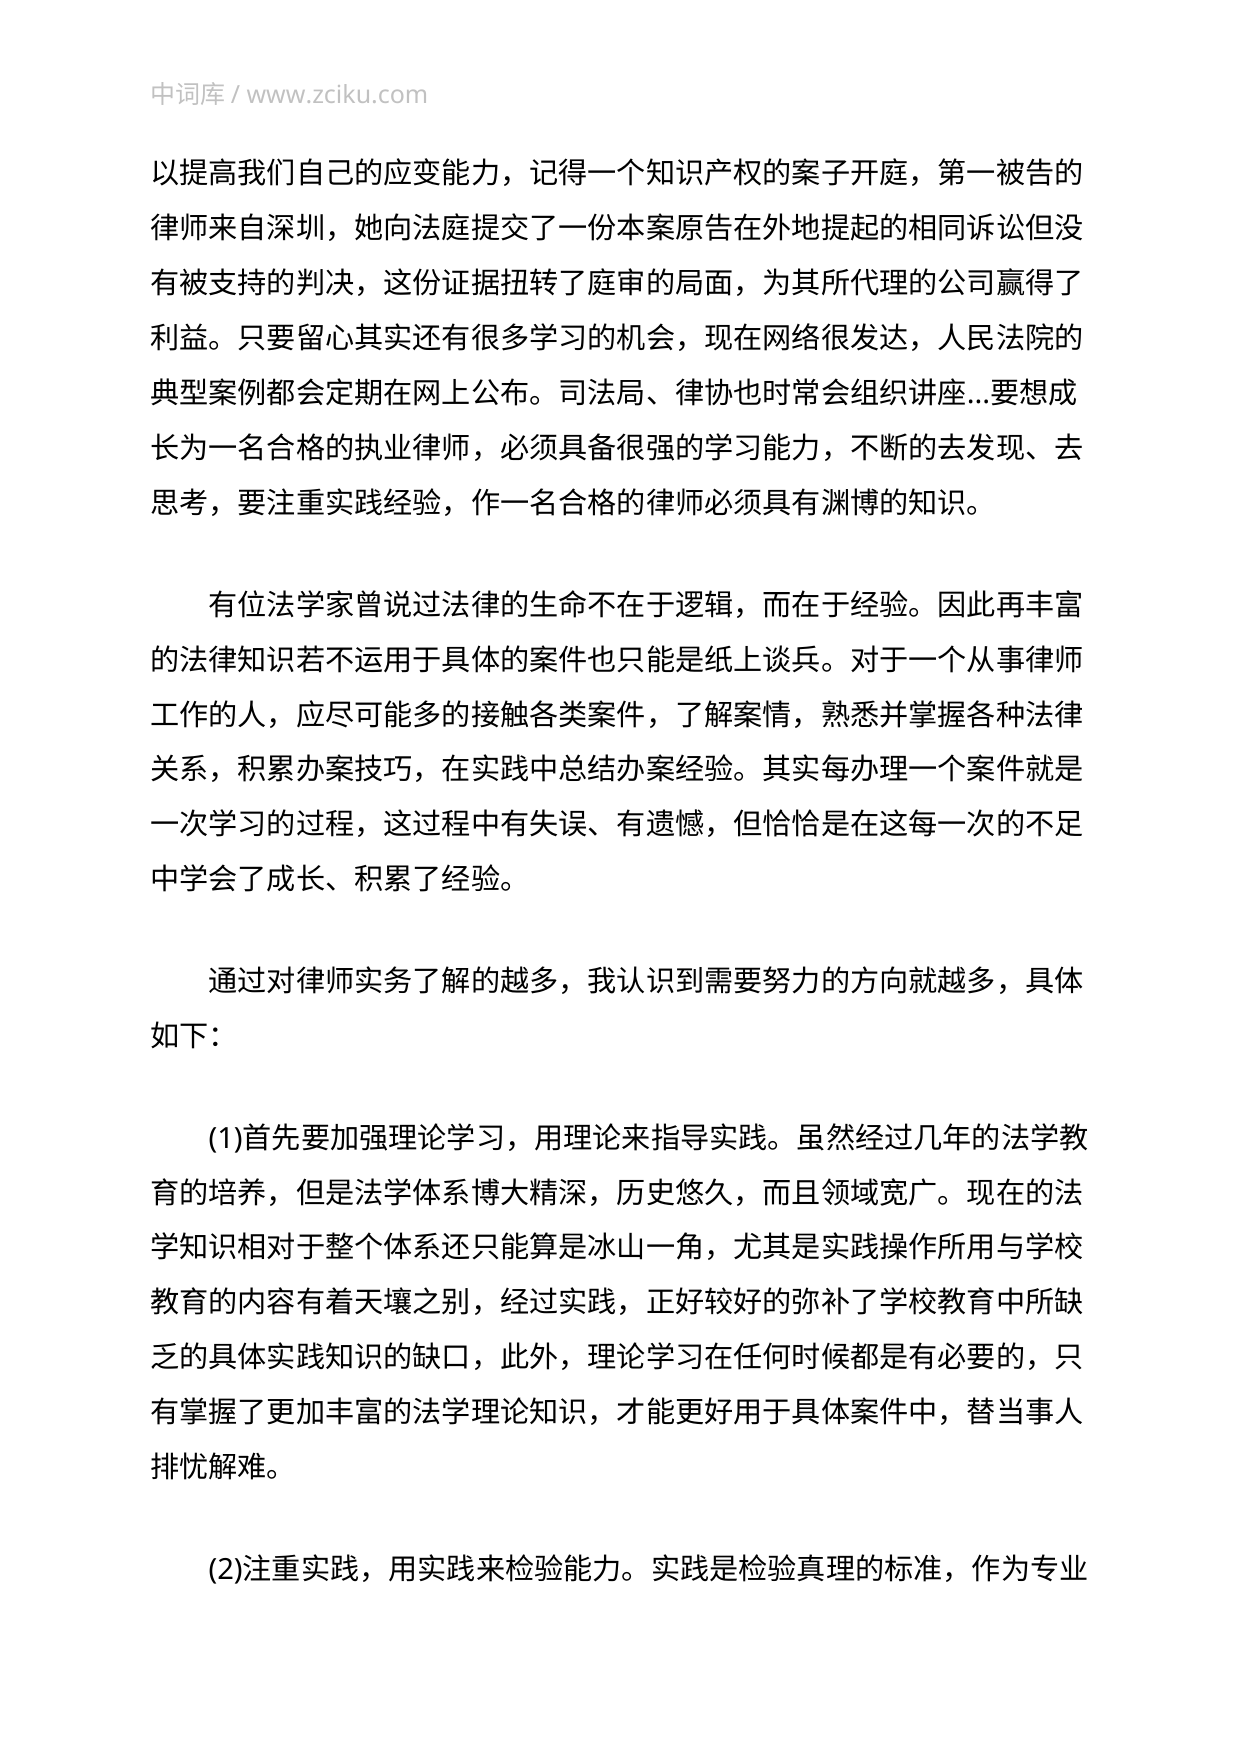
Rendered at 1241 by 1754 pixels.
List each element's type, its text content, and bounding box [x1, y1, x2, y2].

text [150, 150, 1090, 522]
text 有位法学家曾说过法律的生命不在于逻辑，而在于经验。因此再丰富的法律知识若不运用于具体的案件也只能是纸上谈兵。对于一个从事律师工作的人，应尽可能多的接触各类案件，了解案情，熟悉并掌握各种法律关系，积累办案技巧，在实践中总结办案经验。其实每办理一个案件就是一次学习的过程，这过程中有失误、有遗憾，但恰恰是在这每一次的不足中学会了成长、积累了经验。 [150, 581, 1090, 898]
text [150, 1545, 1090, 1588]
text (1)首先要加强理论学习，用理论来指导实践。虽然经过几年的法学教育的培养，但是法学体系博大精深，历史悠久，而且领域宽广。现在的法学知识相对于整个体系还只能算是冰山一角，尤其是实践操作所用与学校教育的内容有着天壤之别，经过实践，正好较好的弥补了学校教育中所缺乏的具体实践知识的缺口，此外，理论学习在任何时候都是有必要的，只有掌握了更加丰富的法学理论知识，才能更好用于具体案件中，替当事人排忧解难。 [150, 1114, 1090, 1486]
text 通过对律师实务了解的越多，我认识到需要努力的方向就越多，具体如下： [150, 957, 1090, 1055]
